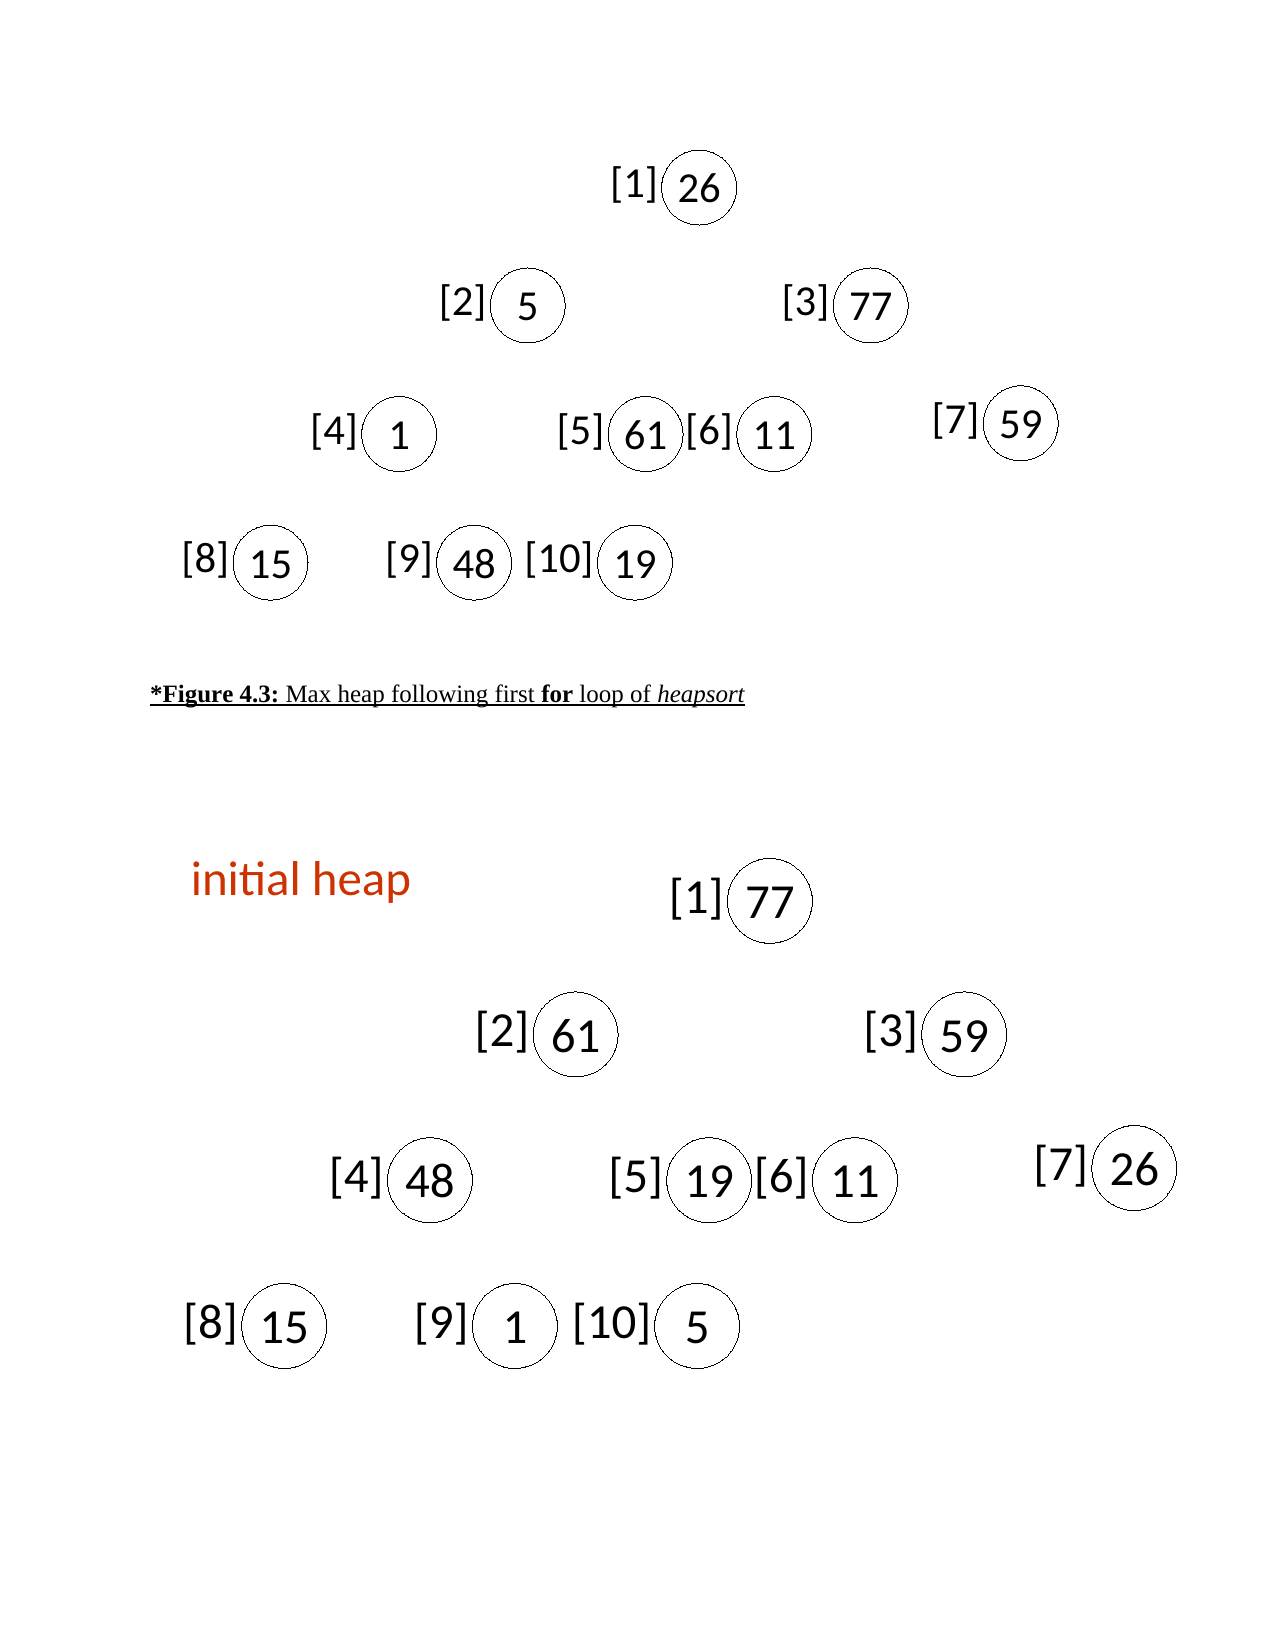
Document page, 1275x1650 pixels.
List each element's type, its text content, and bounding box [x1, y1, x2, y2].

text *Figure 4.3: Max heap following first for loop of heapsort [150, 679, 1125, 708]
